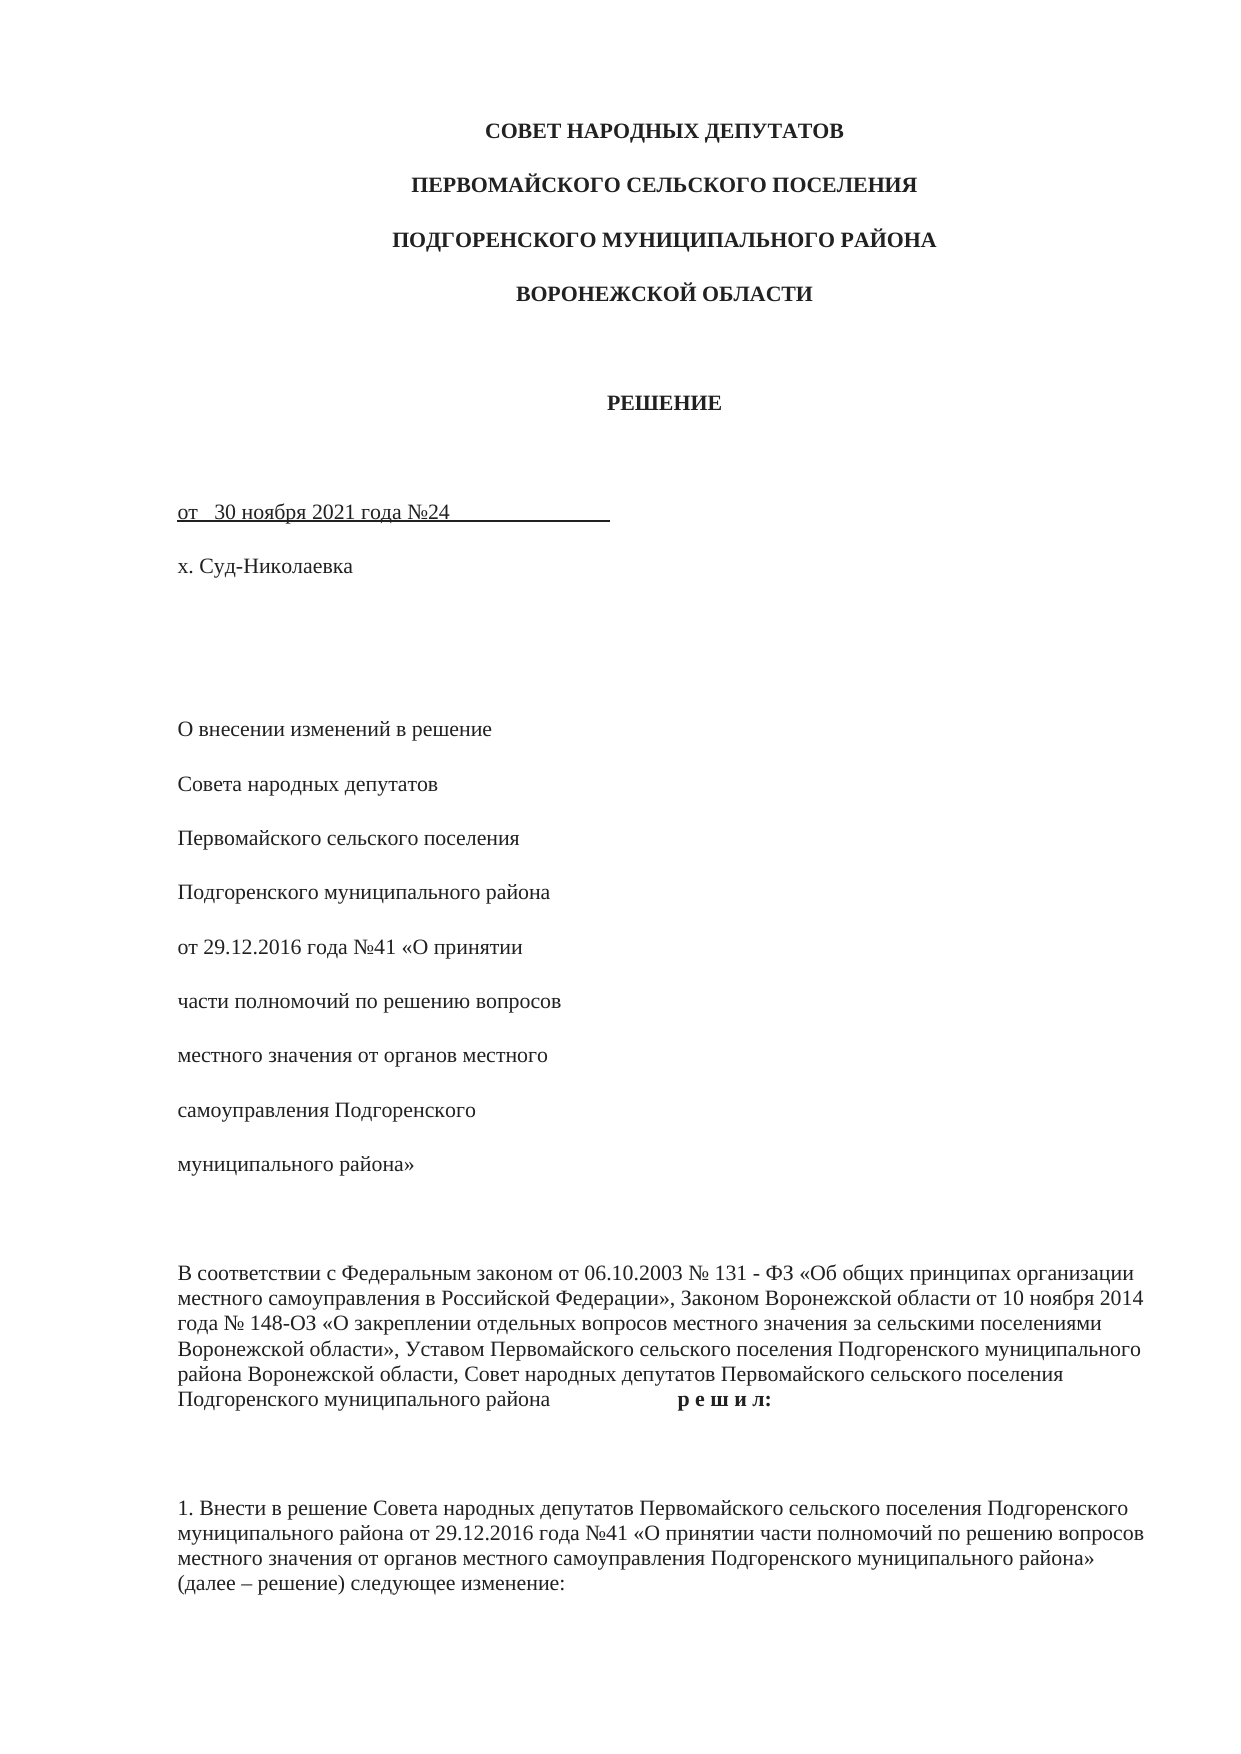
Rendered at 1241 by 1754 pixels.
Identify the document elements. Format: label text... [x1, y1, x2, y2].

text Совета народных депутатов [177, 771, 1152, 796]
text муниципального района» [177, 1151, 1152, 1176]
text самоуправления Подгоренского [177, 1097, 1152, 1122]
text В соответствии с Федеральным законом от 06.10.2003 № 131 - ФЗ «Об общих принципах организации местного самоуправления в Российской Федерации», Законом Воронежской области от 10 ноября 2014 года № 148-ОЗ «О закреплении отдельных вопросов местного значения за сельскими поселениями Воронежской области», Уставом Первомайского сельского поселения Подгоренского муниципального района Воронежской области, Совет народных депутатов Первомайского сельского поселения Подгоренского муниципального района р е ш и л: [177, 1260, 1152, 1411]
text х. Суд-Николаевка [177, 553, 1152, 578]
text ПОДГОРЕНСКОГО МУНИЦИПАЛЬНОГО РАЙОНА [177, 227, 1152, 252]
text ПЕРВОМАЙСКОГО СЕЛЬСКОГО ПОСЕЛЕНИЯ [177, 172, 1152, 198]
text Подгоренского муниципального района [177, 879, 1152, 904]
text Первомайского сельского поселения [177, 825, 1152, 850]
text О внесении изменений в решение [177, 716, 1152, 741]
text части полномочий по решению вопросов [177, 988, 1152, 1013]
text СОВЕТ НАРОДНЫХ ДЕПУТАТОВ [177, 118, 1152, 143]
text от 30 ноября 2021 года №24 [177, 499, 1152, 524]
text РЕШЕНИЕ [177, 390, 1152, 415]
text ВОРОНЕЖСКОЙ ОБЛАСТИ [177, 281, 1152, 306]
text от 29.12.2016 года №41 «О принятии [177, 934, 1152, 959]
text местного значения от органов местного [177, 1042, 1152, 1068]
text 1. Внести в решение Совета народных депутатов Первомайского сельского поселения Подгоренского муниципального района от 29.12.2016 года №41 «О принятии части полномочий по решению вопросов местного значения от органов местного самоуправления Подгоренского муниципального района» (далее – решение) следующее изменение: [177, 1495, 1152, 1596]
